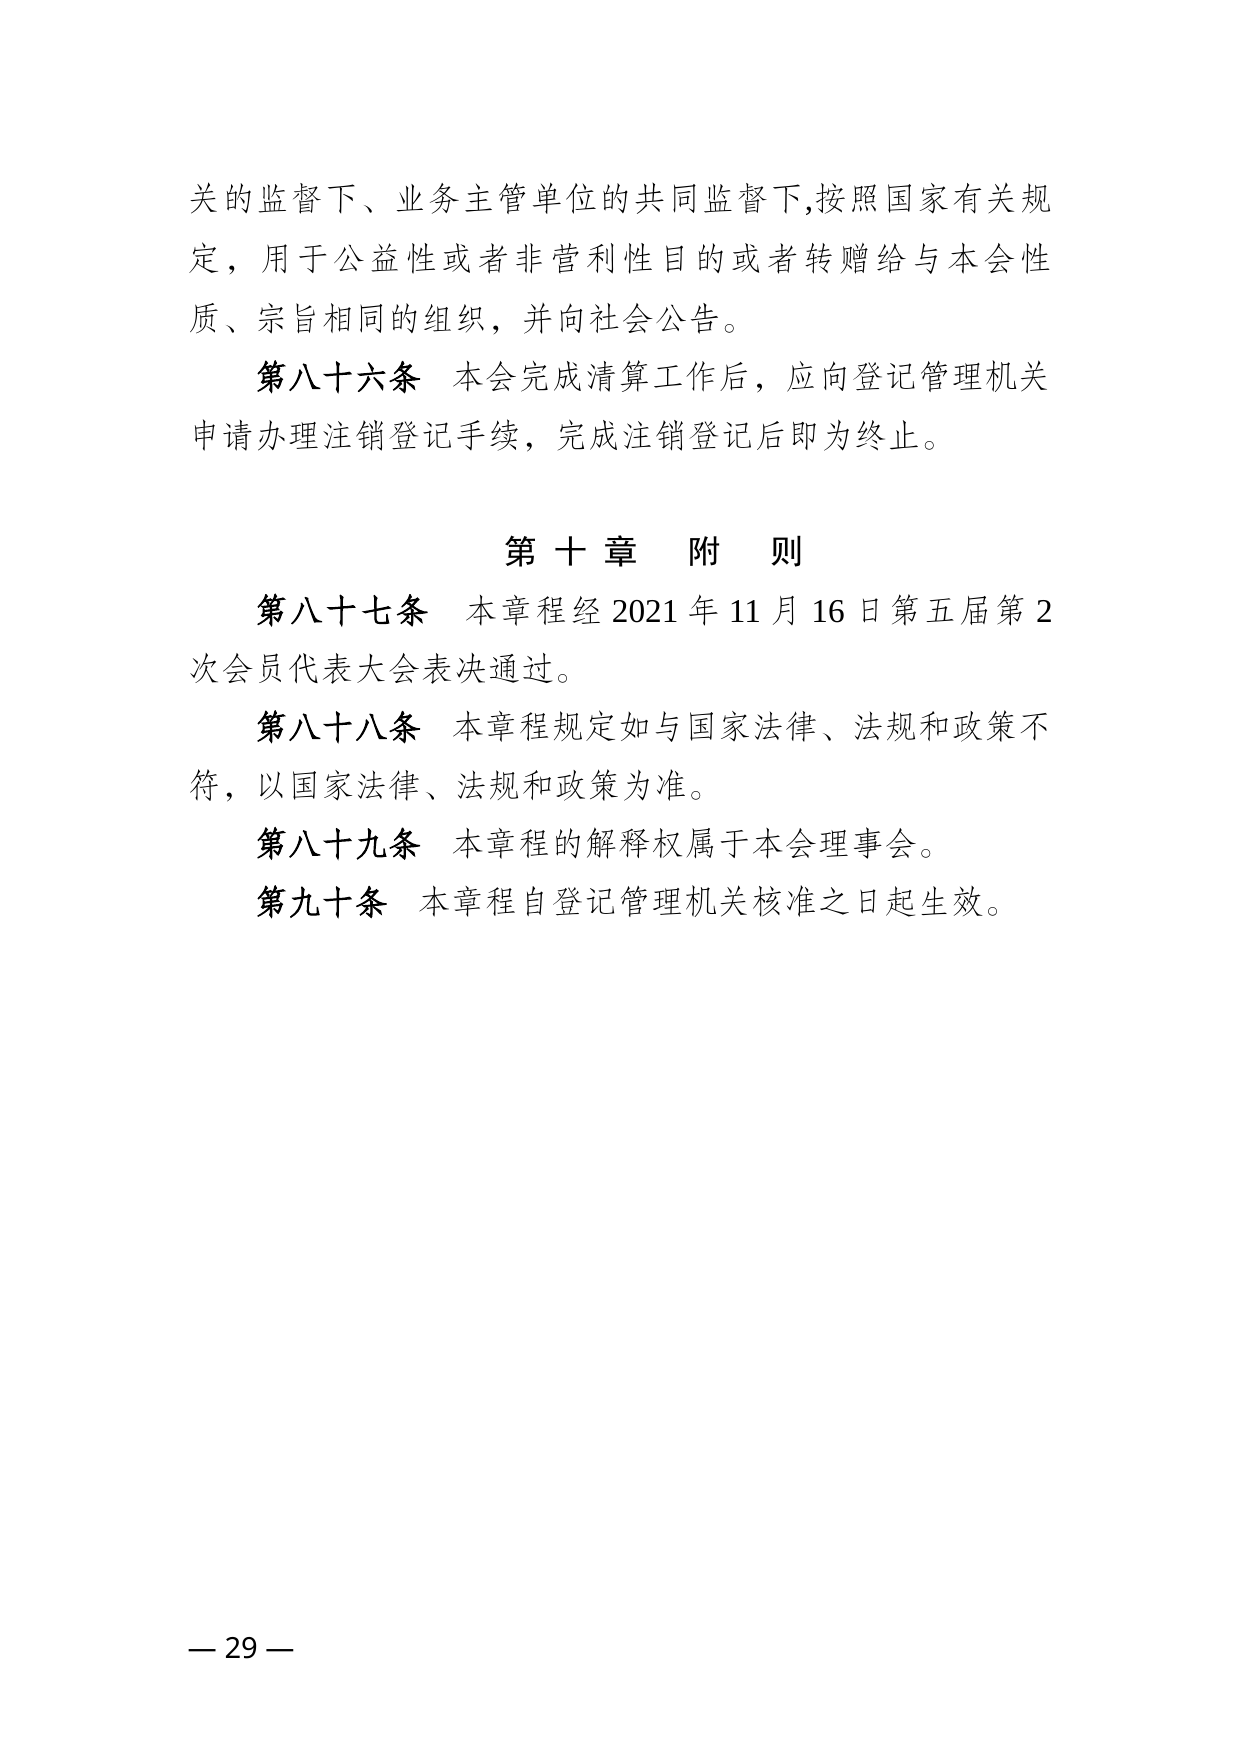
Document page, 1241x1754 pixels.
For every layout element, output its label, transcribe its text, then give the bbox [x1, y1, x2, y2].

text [187, 162, 1053, 342]
text 第八十九条 本章程的解释权属于本会理事会。 [187, 809, 1053, 867]
text 第九十条 本章程自登记管理机关核准之日起生效。 [187, 867, 1053, 925]
text 第八十八条 本章程规定如与国家法律、法规和政策不符，以国家法律、法规和政策为准。 [187, 692, 1053, 809]
text 第八十七条 本章程经2021年11月16日第五届第2次会员代表大会表决通过。 [187, 575, 1053, 692]
text 第八十六条 本会完成清算工作后，应向登记管理机关申请办理注销登记手续，完成注销登记后即为终止。 [187, 342, 1053, 459]
text 第 十 章 附 则 [187, 517, 1053, 575]
